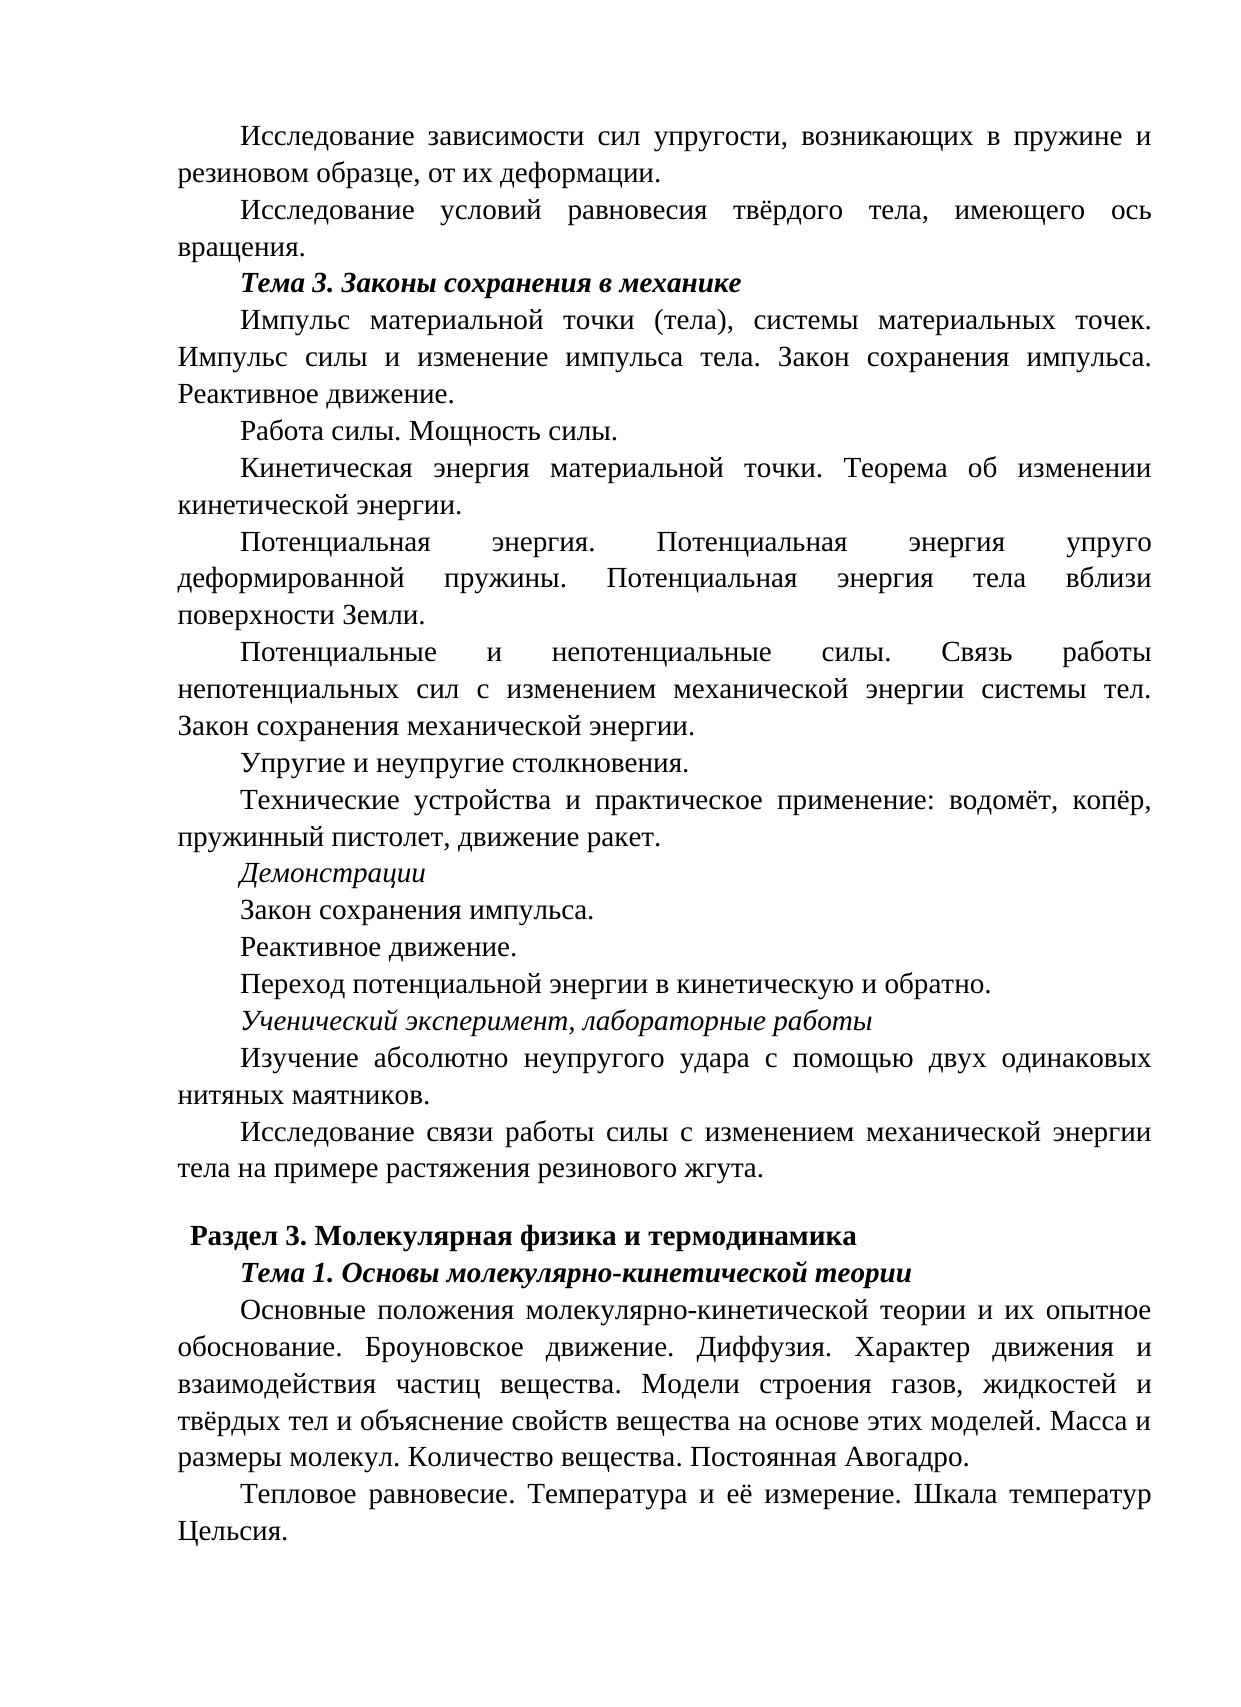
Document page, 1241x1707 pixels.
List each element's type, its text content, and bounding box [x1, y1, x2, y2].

text Кинетическая энергия материальной точки. Теорема об изменении кинетической энергии. [177, 450, 1152, 520]
text Упругие и неупругие столкновения. [177, 745, 1152, 778]
text Закон сохранения импульса. [177, 892, 1152, 926]
text Потенциальные и непотенциальные силы. Связь работы непотенциальных сил с изменением механической энергии системы тел. Закон сохранения механической энергии. [177, 634, 1152, 742]
text Переход потенциальной энергии в кинетическую и обратно. [177, 966, 1152, 1000]
text Исследование условий равновесия твёрдого тела, имеющего ось вращения. [177, 192, 1152, 262]
text Исследование связи работы силы с изменением механической энергии тела на примере растяжения резинового жгута. [177, 1114, 1152, 1184]
text Основные положения молекулярно-кинетической теории и их опытное обоснование. Броуновское движение. Диффузия. Характер движения и взаимодействия частиц вещества. Модели строения газов, жидкостей и твёрдых тел и объяснение свойств вещества на основе этих моделей. Масса и размеры молекул. Количество вещества. Постоянная Авогадро. [177, 1292, 1152, 1473]
text Импульс материальной точки (тела), системы материальных точек. Импульс силы и изменение импульса тела. Закон сохранения импульса. Реактивное движение. [177, 302, 1152, 410]
text Раздел 3. Молекулярная физика и термодинамика [190, 1218, 1152, 1252]
text Потенциальная энергия. Потенциальная энергия упруго деформированной пружины. Потенциальная энергия тела вблизи поверхности Земли. [177, 524, 1152, 631]
text Ученический эксперимент, лабораторные работы [177, 1003, 1152, 1037]
text Тепловое равновесие. Температура и её измерение. Шкала температур Цельсия. [177, 1476, 1152, 1547]
text Технические устройства и практическое применение: водомёт, копёр, пружинный пистолет, движение ракет. [177, 782, 1152, 852]
text Тема 3. Законы сохранения в механике [177, 266, 1152, 299]
text Изучение абсолютно неупругого удара с помощью двух одинаковых нитяных маятников. [177, 1040, 1152, 1110]
text Реактивное движение. [177, 929, 1152, 963]
text Тема 1. Основы молекулярно-кинетической теории [177, 1255, 1152, 1289]
text Исследование зависимости сил упругости, возникающих в пружине и резиновом образце, от их деформации. [177, 118, 1152, 188]
text Работа силы. Мощность силы. [177, 413, 1152, 447]
text Демонстрации [177, 856, 1152, 889]
